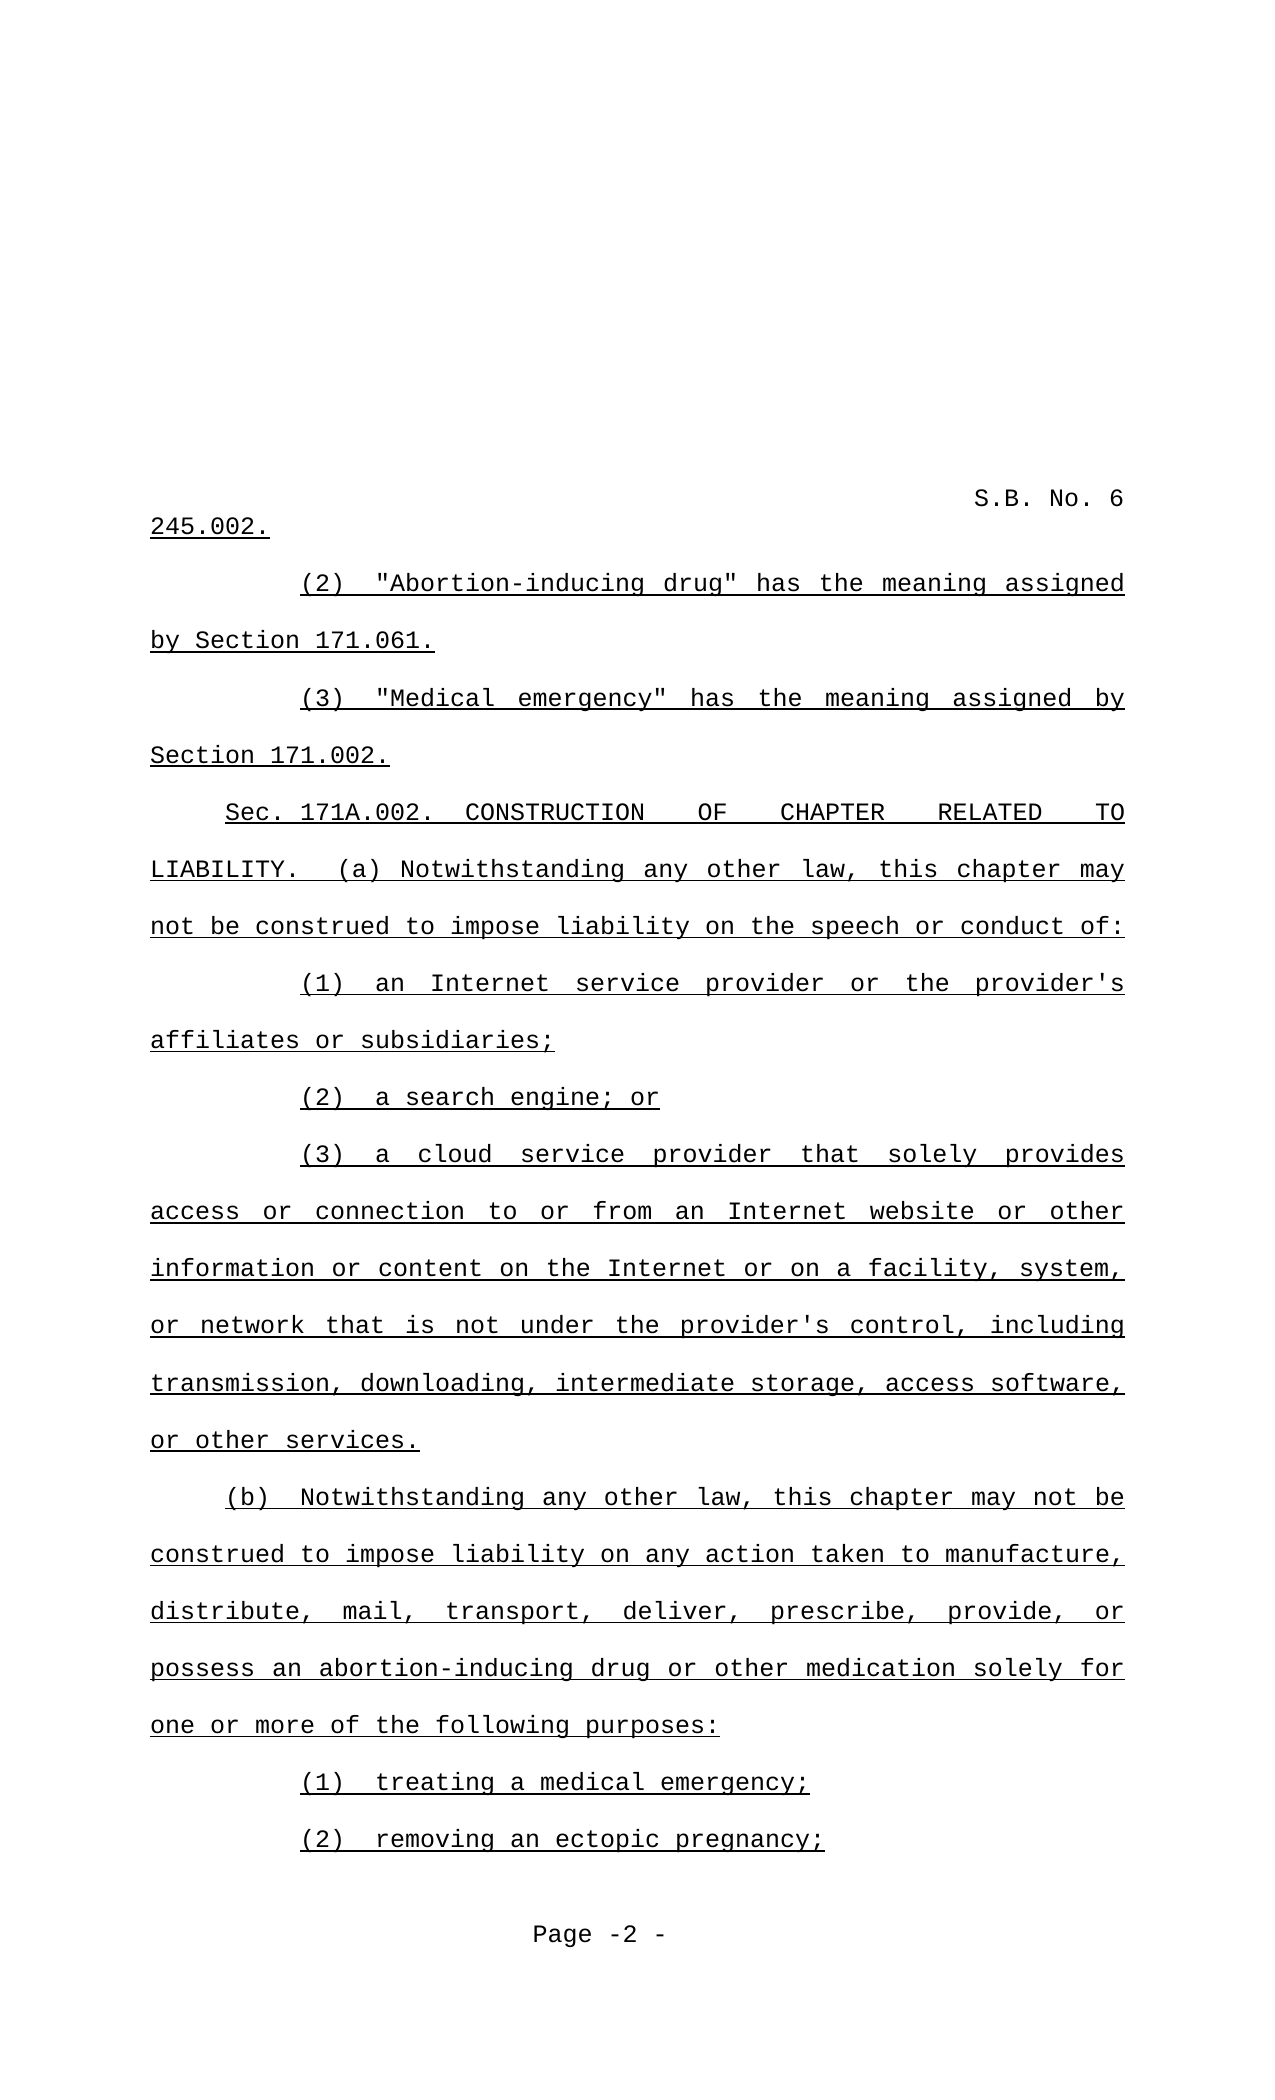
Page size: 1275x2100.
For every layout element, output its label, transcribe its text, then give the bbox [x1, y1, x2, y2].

text (2) a search engine; or [150, 1084, 1125, 1113]
text Sec. 171A.002. CONSTRUCTION OF CHAPTER RELATED TO LIABILITY. (a) Notwithstanding any other law, this chapter may not be construed to impose liability on the speech or conduct of: [150, 799, 1125, 880]
text (3) a cloud service provider that solely provides access or connection to or from an Internet website or other information or content on the Internet or on a facility, system, or network that is not under the provider's control, including transmission, downloading, intermediate storage, access software, or other services. [150, 1395, 1125, 1456]
text Sec. 171A.002. CONSTRUCTION OF CHAPTER RELATED TO LIABILITY. (a) Notwithstanding any other law, this chapter may not be construed to impose liability on the speech or conduct of: [150, 881, 1125, 937]
text (b) Notwithstanding any other law, this chapter may not be construed to impose liability on any action taken to manufacture, distribute, mail, transport, deliver, prescribe, provide, or possess an abortion-inducing drug or other medication solely for one or more of the following purposes: [150, 1484, 1125, 1565]
text (3) a cloud service provider that solely provides access or connection to or from an Internet website or other information or content on the Internet or on a facility, system, or network that is not under the provider's control, including transmission, downloading, intermediate storage, access software, or other services. [150, 1142, 1125, 1222]
text (3) a cloud service provider that solely provides access or connection to or from an Internet website or other information or content on the Internet or on a facility, system, or network that is not under the provider's control, including transmission, downloading, intermediate storage, access software, or other services. [150, 1338, 1125, 1393]
text (1) an Internet service provider or the provider's affiliates or subsidiaries; [150, 970, 1125, 1056]
text (b) Notwithstanding any other law, this chapter may not be construed to impose liability on any action taken to manufacture, distribute, mail, transport, deliver, prescribe, provide, or possess an abortion-inducing drug or other medication solely for one or more of the following purposes: [150, 1623, 1125, 1679]
text (3) a cloud service provider that solely provides access or connection to or from an Internet website or other information or content on the Internet or on a facility, system, or network that is not under the provider's control, including transmission, downloading, intermediate storage, access software, or other services. [150, 1224, 1125, 1279]
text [150, 514, 1125, 542]
text (3) a cloud service provider that solely provides access or connection to or from an Internet website or other information or content on the Internet or on a facility, system, or network that is not under the provider's control, including transmission, downloading, intermediate storage, access software, or other services. [150, 1281, 1125, 1336]
text (b) Notwithstanding any other law, this chapter may not be construed to impose liability on any action taken to manufacture, distribute, mail, transport, deliver, prescribe, provide, or possess an abortion-inducing drug or other medication solely for one or more of the following purposes: [150, 1680, 1125, 1741]
text (1) treating a medical emergency; [150, 1769, 1125, 1798]
text (2) "Abortion-inducing drug" has the meaning assigned by Section 171.061. [150, 571, 1125, 656]
text (2) removing an ectopic pregnancy; [150, 1827, 1125, 1855]
text (b) Notwithstanding any other law, this chapter may not be construed to impose liability on any action taken to manufacture, distribute, mail, transport, deliver, prescribe, provide, or possess an abortion-inducing drug or other medication solely for one or more of the following purposes: [150, 1566, 1125, 1622]
text (3) "Medical emergency" has the meaning assigned by Section 171.002. [150, 685, 1125, 771]
